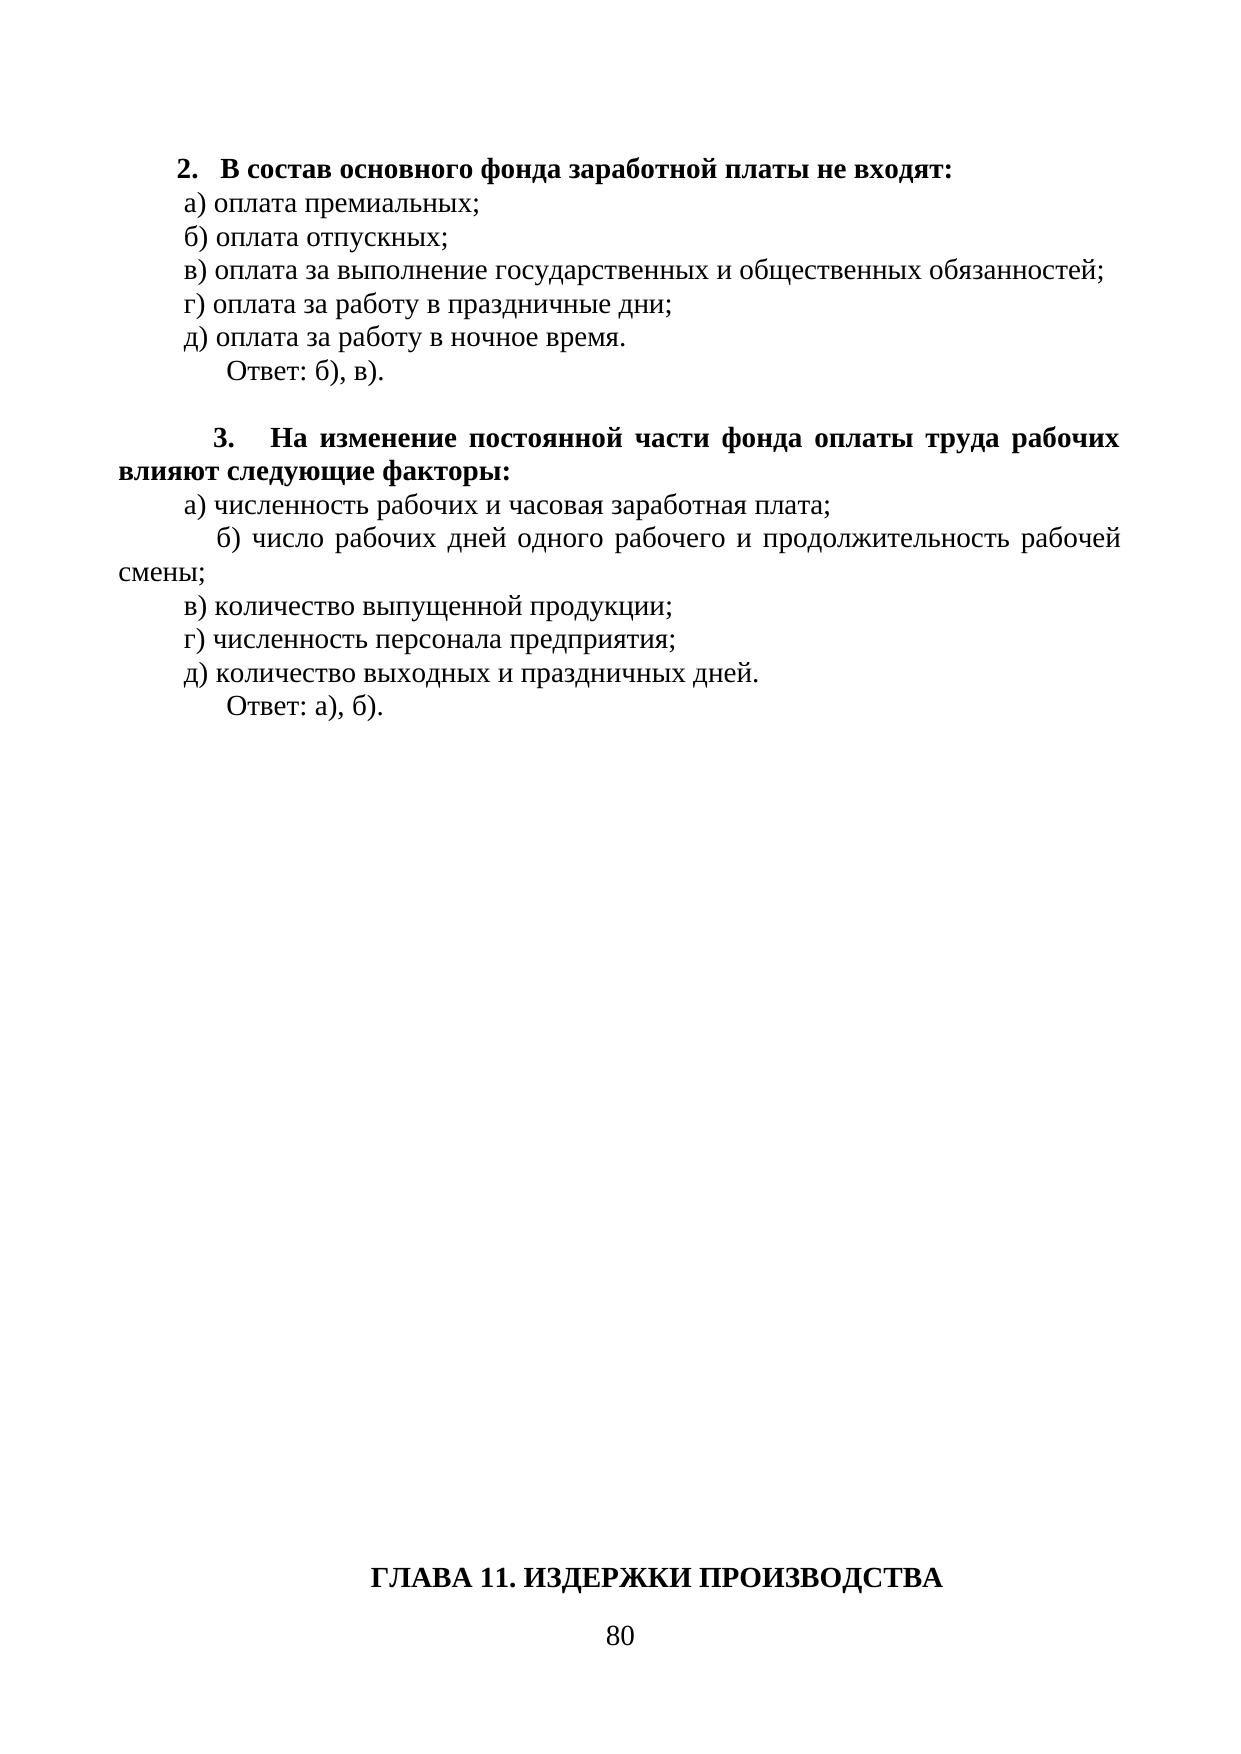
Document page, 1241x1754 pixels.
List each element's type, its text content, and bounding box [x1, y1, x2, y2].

text г) оплата за работу в праздничные дни; [118, 286, 1122, 319]
text Ответ: б), в). [226, 353, 1122, 386]
text б) оплата отпускных; [118, 219, 1122, 252]
text ГЛАВА 11. ИЗДЕРЖКИ ПРОИЗВОДСТВА [118, 1560, 1122, 1594]
text д) количество выходных и праздничных дней. [118, 655, 1122, 688]
text г) численность персонала предприятия; [118, 621, 1122, 655]
text а) численность рабочих и часовая заработная плата; [118, 487, 1122, 521]
text д) оплата за работу в ночное время. [118, 319, 1122, 353]
text в) количество выпущенной продукции; [118, 588, 1122, 621]
text Ответ: а), б). [226, 688, 1122, 722]
text б) число рабочих дней одного рабочего и продолжительность рабочей смены; [118, 521, 1122, 588]
text 2. В состав основного фонда заработной платы не входят: [118, 152, 1122, 185]
text 3. На изменение постоянной части фонда оплаты труда рабочих влияют следующие факторы: [118, 420, 1122, 487]
text в) оплата за выполнение государственных и общественных обязанностей; [118, 252, 1122, 286]
text а) оплата премиальных; [118, 185, 1122, 219]
